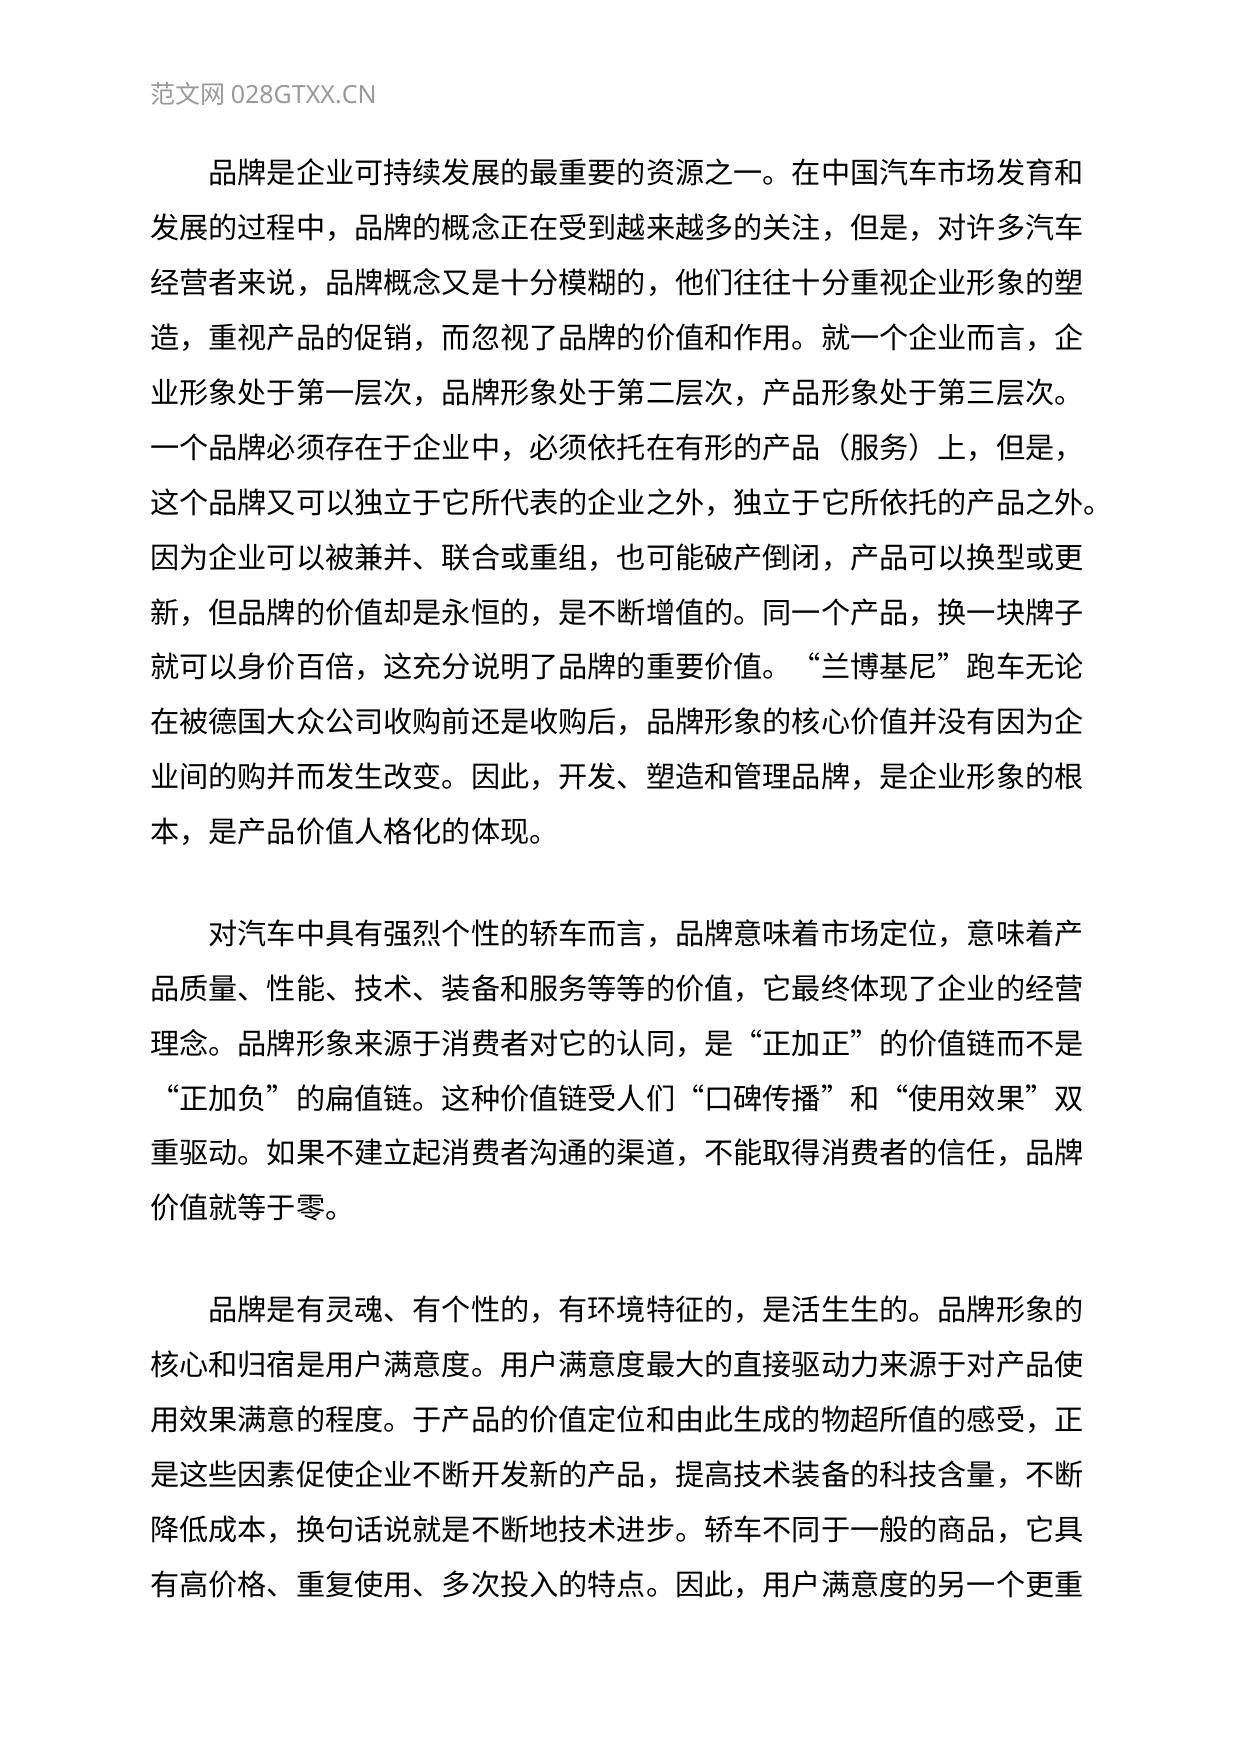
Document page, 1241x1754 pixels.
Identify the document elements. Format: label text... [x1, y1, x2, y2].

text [150, 1287, 1090, 1603]
text 品牌是企业可持续发展的最重要的资源之一。在中国汽车市场发育和发展的过程中，品牌的概念正在受到越来越多的关注，但是，对许多汽车经营者来说，品牌概念又是十分模糊的，他们往往十分重视企业形象的塑造，重视产品的促销，而忽视了品牌的价值和作用。就一个企业而言，企业形象处于第一层次，品牌形象处于第二层次，产品形象处于第三层次。一个品牌必须存在于企业中，必须依托在有形的产品（服务）上，但是，这个品牌又可以独立于它所代表的企业之外，独立于它所依托的产品之外。因为企业可以被兼并、联合或重组，也可能破产倒闭，产品可以换型或更新，但品牌的价值却是永恒的，是不断增值的。同一个产品，换一块牌子就可以身价百倍，这充分说明了品牌的重要价值。“兰博基尼”跑车无论在被德国大众公司收购前还是收购后，品牌形象的核心价值并没有因为企业间的购并而发生改变。因此，开发、塑造和管理品牌，是企业形象的根本，是产品价值人格化的体现。 [150, 150, 1090, 851]
text 对汽车中具有强烈个性的轿车而言，品牌意味着市场定位，意味着产品质量、性能、技术、装备和服务等等的价值，它最终体现了企业的经营理念。品牌形象来源于消费者对它的认同，是“正加正”的价值链而不是“正加负”的扁值链。这种价值链受人们“口碑传播”和“使用效果”双重驱动。如果不建立起消费者沟通的渠道，不能取得消费者的信任，品牌价值就等于零。 [150, 911, 1090, 1227]
